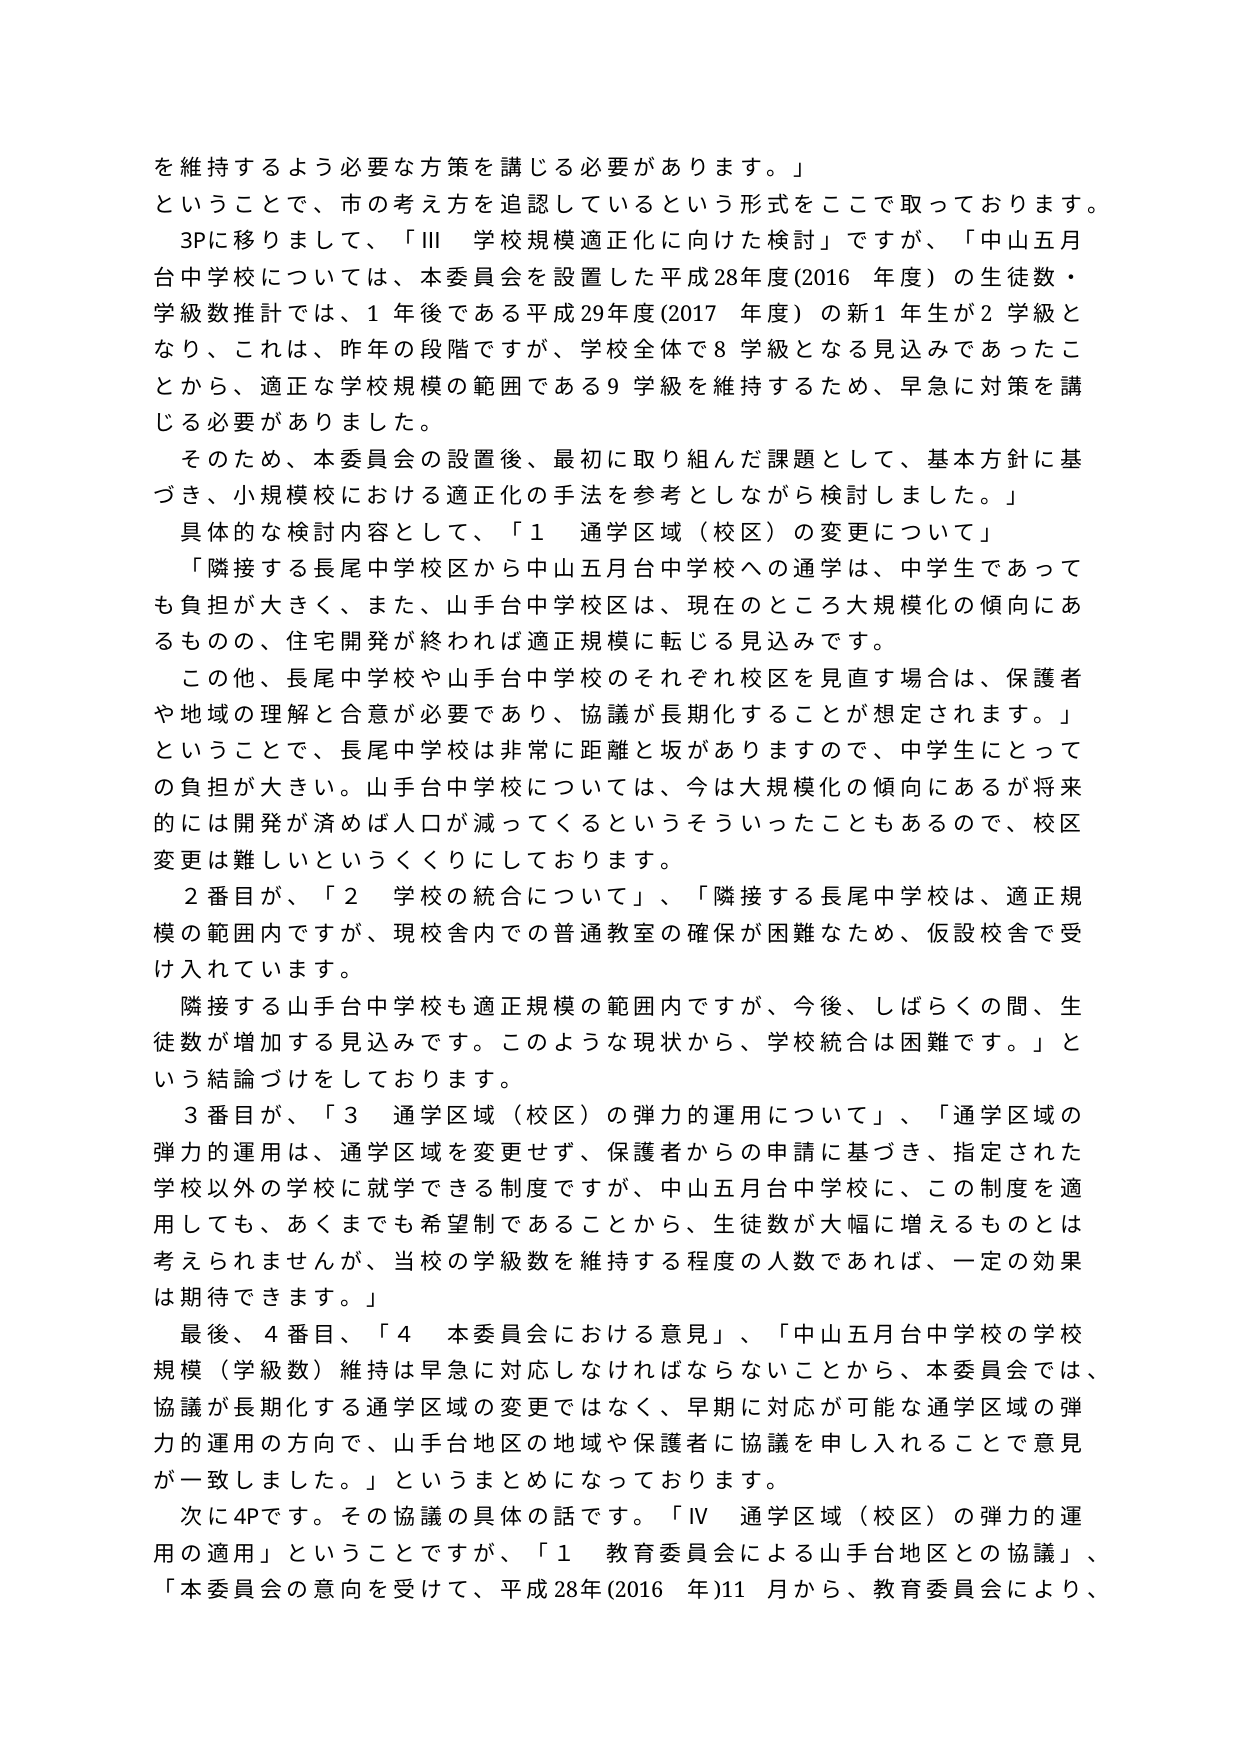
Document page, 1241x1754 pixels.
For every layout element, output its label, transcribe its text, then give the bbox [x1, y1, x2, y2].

text 隣接する山手台中学校も適正規模の範囲内ですが、今後、しばらくの間、生徒数が増加する見込みです。このような現状から、学校統合は困難です。」という結論づけをしております。 [153, 986, 1087, 1096]
text ということで、長尾中学校は非常に距離と坂がありますので、中学生にとっての負担が大きい。山手台中学校については、今は大規模化の傾向にあるが将来的には開発が済めば人口が減ってくるというそういったこともあるので、校区変更は難しいというくくりにしております。 [153, 731, 1087, 877]
text 具体的な検討内容として、「１ 通学区域（校区）の変更について」 [153, 512, 1087, 549]
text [153, 1497, 1087, 1606]
text ３番目が、「３ 通学区域（校区）の弾力的運用について」、「通学区域の弾力的運用は、通学区域を変更せず、保護者からの申請に基づき、指定された学校以外の学校に就学できる制度ですが、中山五月台中学校に、この制度を適用しても、あくまでも希望制であることから、生徒数が大幅に増えるものとは考えられませんが、当校の学級数を維持する程度の人数であれば、一定の効果は期待できます。」 [153, 1096, 1087, 1314]
text 3Pに移りまして、「Ⅲ 学校規模適正化に向けた検討」ですが、「中山五月台中学校については、本委員会を設置した平成28年度(2016年度)の生徒数・学級数推計では、1年後である平成29年度(2017年度)の新1年生が2学級となり、これは、昨年の段階ですが、学校全体で8学級となる見込みであったことから、適正な学校規模の範囲である9学級を維持するため、早急に対策を講じる必要がありました。 [153, 221, 1087, 439]
text 最後、４番目、「４ 本委員会における意見」、「中山五月台中学校の学校規模（学級数）維持は早急に対応しなければならないことから、本委員会では、協議が長期化する通学区域の変更ではなく、早期に対応が可能な通学区域の弾力的運用の方向で、山手台地区の地域や保護者に協議を申し入れることで意見が一致しました。」というまとめになっております。 [153, 1314, 1087, 1497]
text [153, 148, 1087, 184]
text そのため、本委員会の設置後、最初に取り組んだ課題として、基本方針に基づき、小規模校における適正化の手法を参考としながら検討しました。」 [153, 439, 1087, 512]
text この他、長尾中学校や山手台中学校のそれぞれ校区を見直す場合は、保護者や地域の理解と合意が必要であり、協議が長期化することが想定されます。」 [153, 658, 1087, 731]
text 「隣接する長尾中学校区から中山五月台中学校への通学は、中学生であっても負担が大きく、また、山手台中学校区は、現在のところ大規模化の傾向にあるものの、住宅開発が終われば適正規模に転じる見込みです。 [153, 549, 1087, 658]
text ２番目が、「２ 学校の統合について」、「隣接する長尾中学校は、適正規模の範囲内ですが、現校舎内での普通教室の確保が困難なため、仮設校舎で受け入れています。 [153, 877, 1087, 986]
text ということで、市の考え方を追認しているという形式をここで取っております。 [153, 184, 1087, 221]
